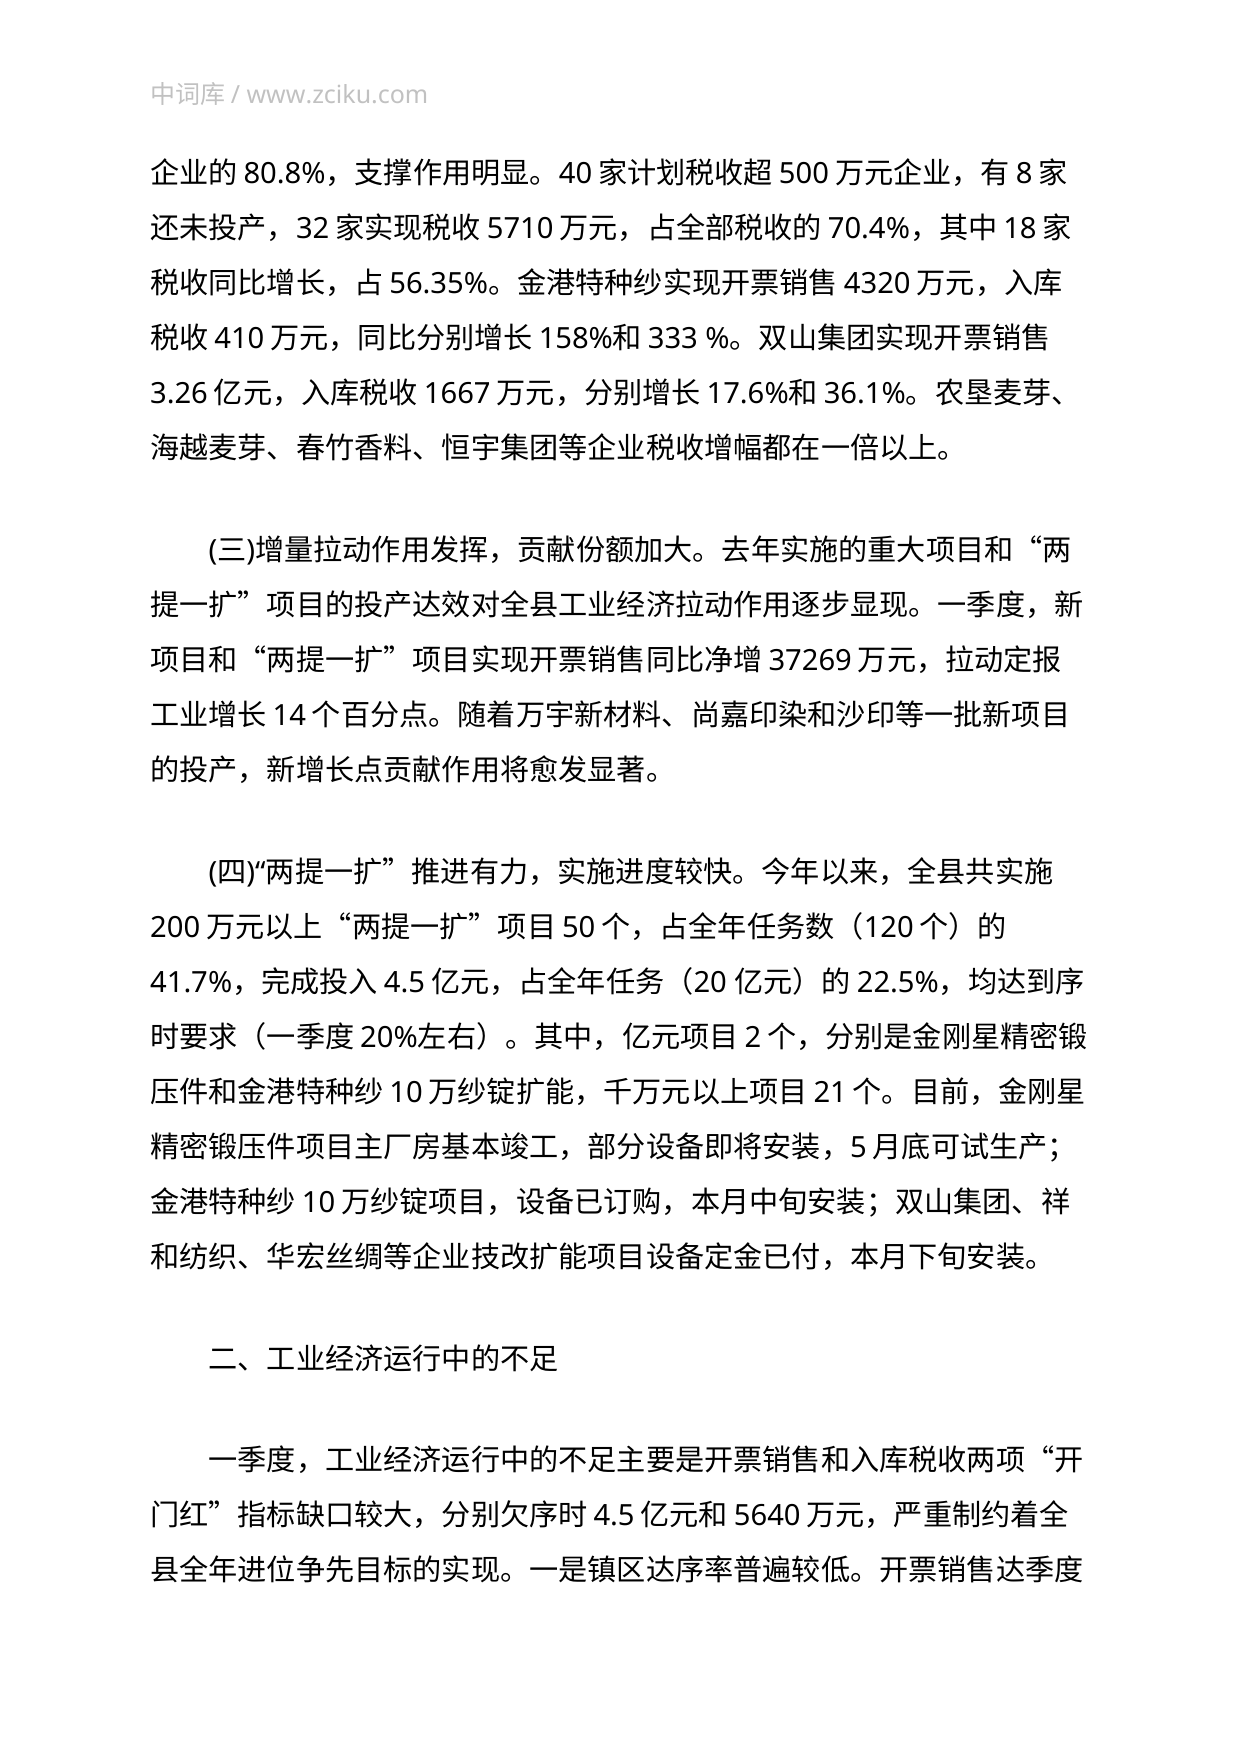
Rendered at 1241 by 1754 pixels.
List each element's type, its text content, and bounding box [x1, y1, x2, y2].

text 二、工业经济运行中的不足 [150, 1335, 1090, 1377]
text (四)“两提一扩”推进有力，实施进度较快。今年以来，全县共实施200万元以上“两提一扩”项目50个，占全年任务数（120个）的41.7%，完成投入4.5亿元，占全年任务（20 亿元）的22.5%，均达到序时要求（一季度20%左右）。其中，亿元项目2个，分别是金刚星精密锻压件和金港特种纱10万纱锭扩能，千万元以上项目21个。目前，金刚星精密锻压件项目主厂房基本竣工，部分设备即将安装，5月底可试生产；金港特种纱10万纱锭项目，设备已订购，本月中旬安装；双山集团、祥和纺织、华宏丝绸等企业技改扩能项目设备定金已付，本月下旬安装。 [150, 848, 1090, 1276]
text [150, 150, 1090, 467]
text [150, 1437, 1090, 1589]
text (三)增量拉动作用发挥，贡献份额加大。去年实施的重大项目和“两提一扩”项目的投产达效对全县工业经济拉动作用逐步显现。一季度，新项目和“两提一扩”项目实现开票销售同比净增37269万元，拉动定报工业增长14个百分点。随着万宇新材料、尚嘉印染和沙印等一批新项目的投产，新增长点贡献作用将愈发显著。 [150, 527, 1090, 789]
